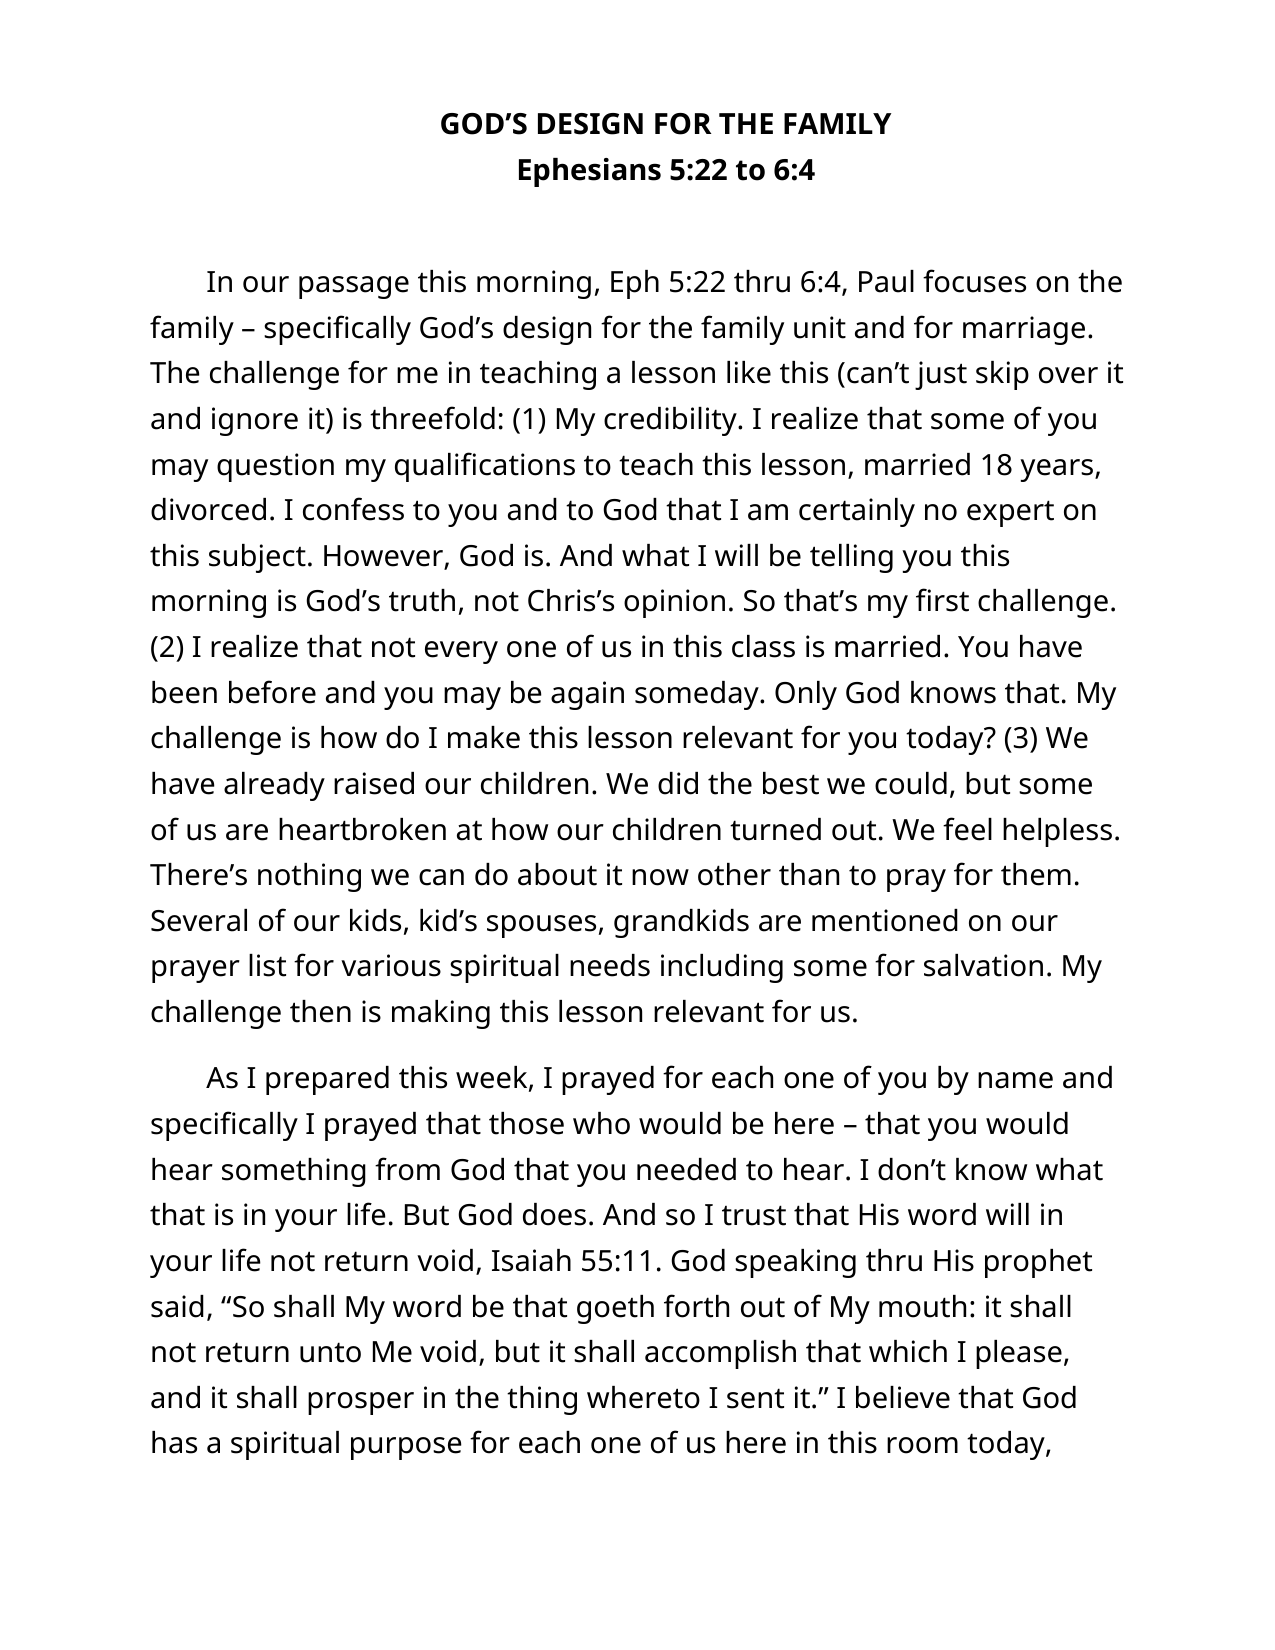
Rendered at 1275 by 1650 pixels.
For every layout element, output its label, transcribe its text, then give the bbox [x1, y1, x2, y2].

text In our passage this morning, Eph 5:22 thru 6:4, Paul focuses on the family – specifically God’s design for the family unit and for marriage. The challenge for me in teaching a lesson like this (can’t just skip over it and ignore it) is threefold: (1) My credibility. I realize that some of you may question my qualifications to teach this lesson, married 18 years, divorced. I confess to you and to God that I am certainly no expert on this subject. However, God is. And what I will be telling you this morning is God’s truth, not Chris’s opinion. So that’s my first challenge. (2) I realize that not every one of us in this class is married. You have been before and you may be again someday. Only God knows that. My challenge is how do I make this lesson relevant for you today? (3) We have already raised our children. We did the best we could, but some of us are heartbroken at how our children turned out. We feel helpless. There’s nothing we can do about it now other than to pray for them. Several of our kids, kid’s spouses, grandkids are mentioned on our prayer list for various spiritual needs including some for salvation. My challenge then is making this lesson relevant for us. [150, 261, 1125, 1031]
text Ephesians 5:22 to 6:4 [150, 149, 1125, 189]
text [150, 1058, 1125, 1462]
text GOD’S DESIGN FOR THE FAMILY [150, 103, 1125, 143]
